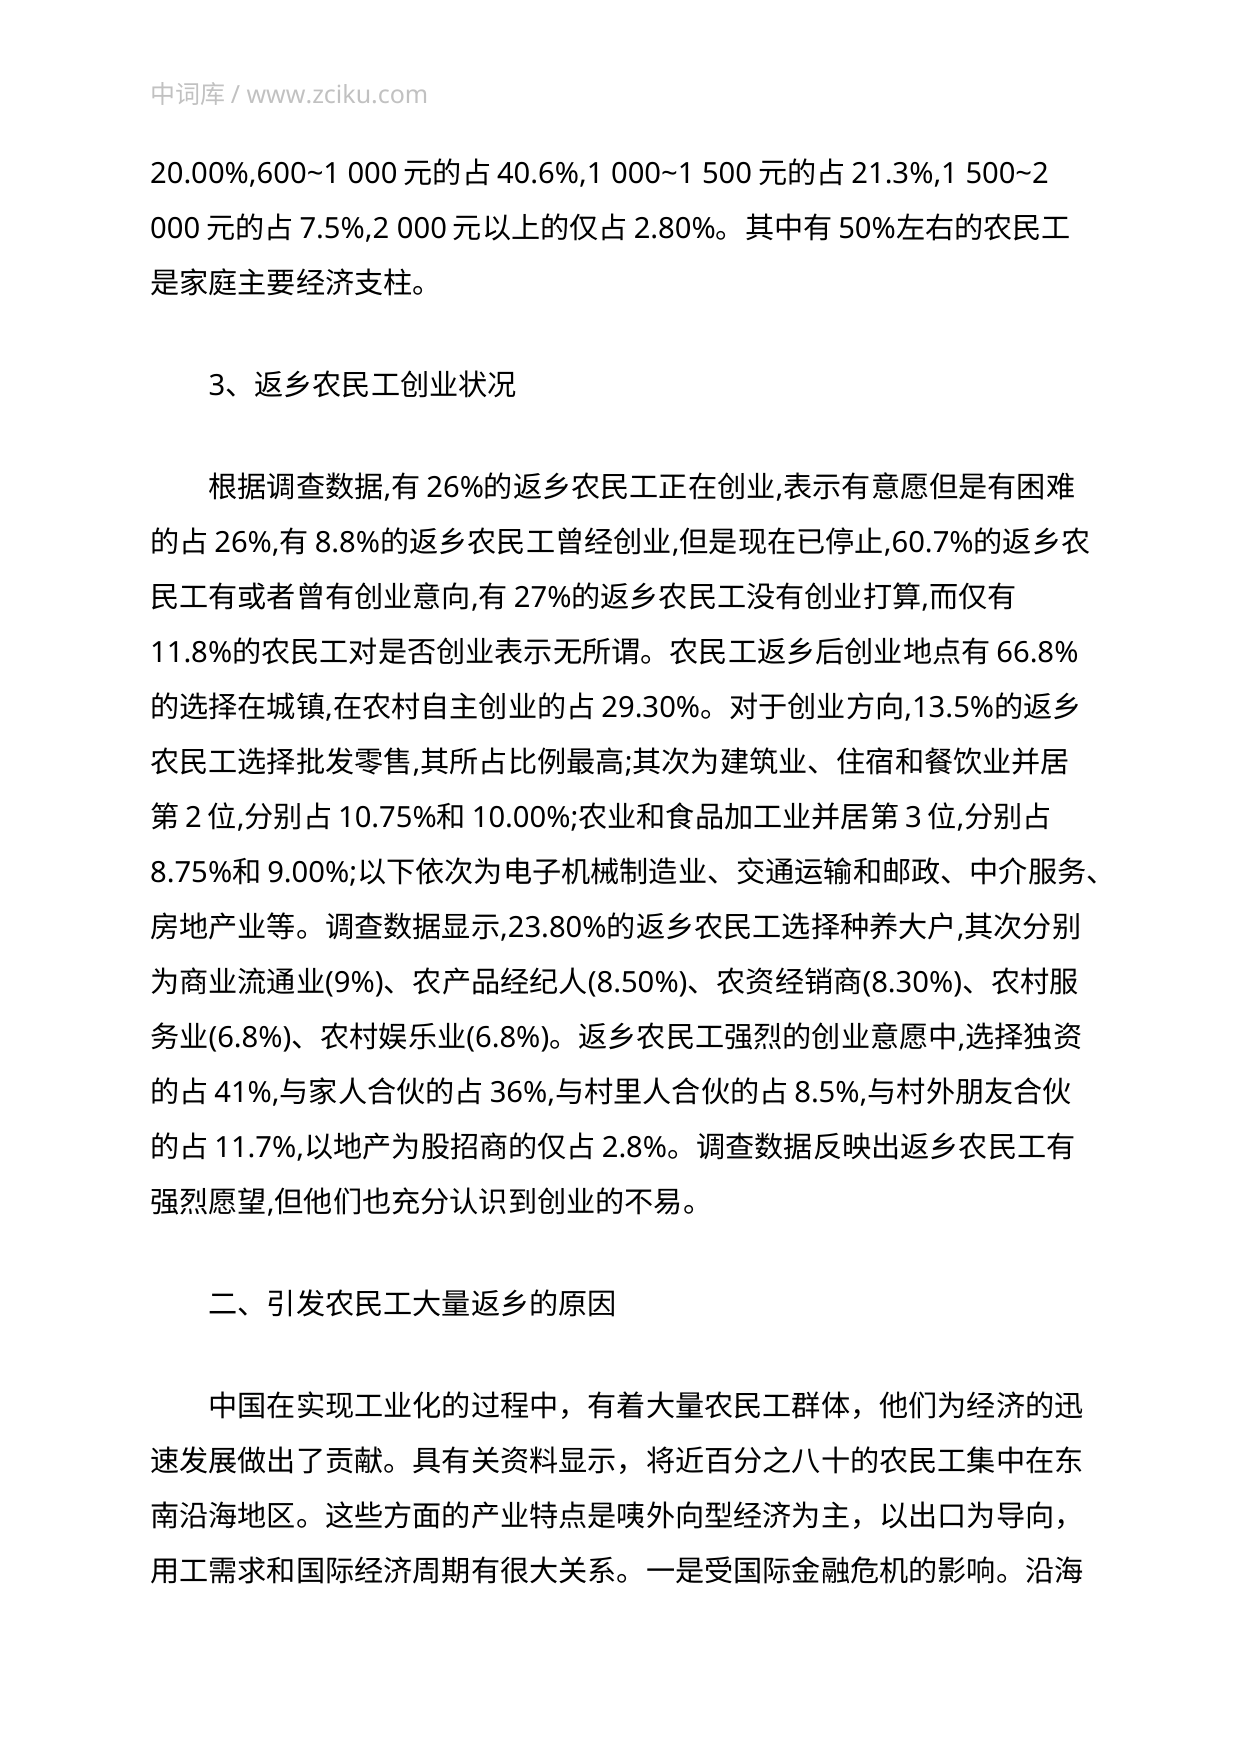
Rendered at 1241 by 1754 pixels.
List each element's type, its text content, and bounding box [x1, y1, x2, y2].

text 二、引发农民工大量返乡的原因 [150, 1281, 1090, 1323]
text 3、返乡农民工创业状况 [150, 362, 1090, 404]
text 根据调查数据,有26%的返乡农民工正在创业,表示有意愿但是有困难的占26%,有8.8%的返乡农民工曾经创业,但是现在已停止,60.7%的返乡农民工有或者曾有创业意向,有27%的返乡农民工没有创业打算,而仅有11.8%的农民工对是否创业表示无所谓。农民工返乡后创业地点有66.8%的选择在城镇,在农村自主创业的占29.30%。对于创业方向,13.5%的返乡农民工选择批发零售,其所占比例最高;其次为建筑业、住宿和餐饮业并居第2位,分别占10.75%和10.00%;农业和食品加工业并居第3位,分别占8.75%和9.00%;以下依次为电子机械制造业、交通运输和邮政、中介服务、房地产业等。调查数据显示,23.80%的返乡农民工选择种养大户,其次分别为商业流通业(9%)、农产品经纪人(8.50%)、农资经销商(8.30%)、农村服务业(6.8%)、农村娱乐业(6.8%)。返乡农民工强烈的创业意愿中,选择独资的占41%,与家人合伙的占36%,与村里人合伙的占8.5%,与村外朋友合伙的占11.7%,以地产为股招商的仅占2.8%。调查数据反映出返乡农民工有强烈愿望,但他们也充分认识到创业的不易。 [150, 464, 1090, 1221]
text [150, 1382, 1090, 1589]
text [150, 150, 1090, 302]
